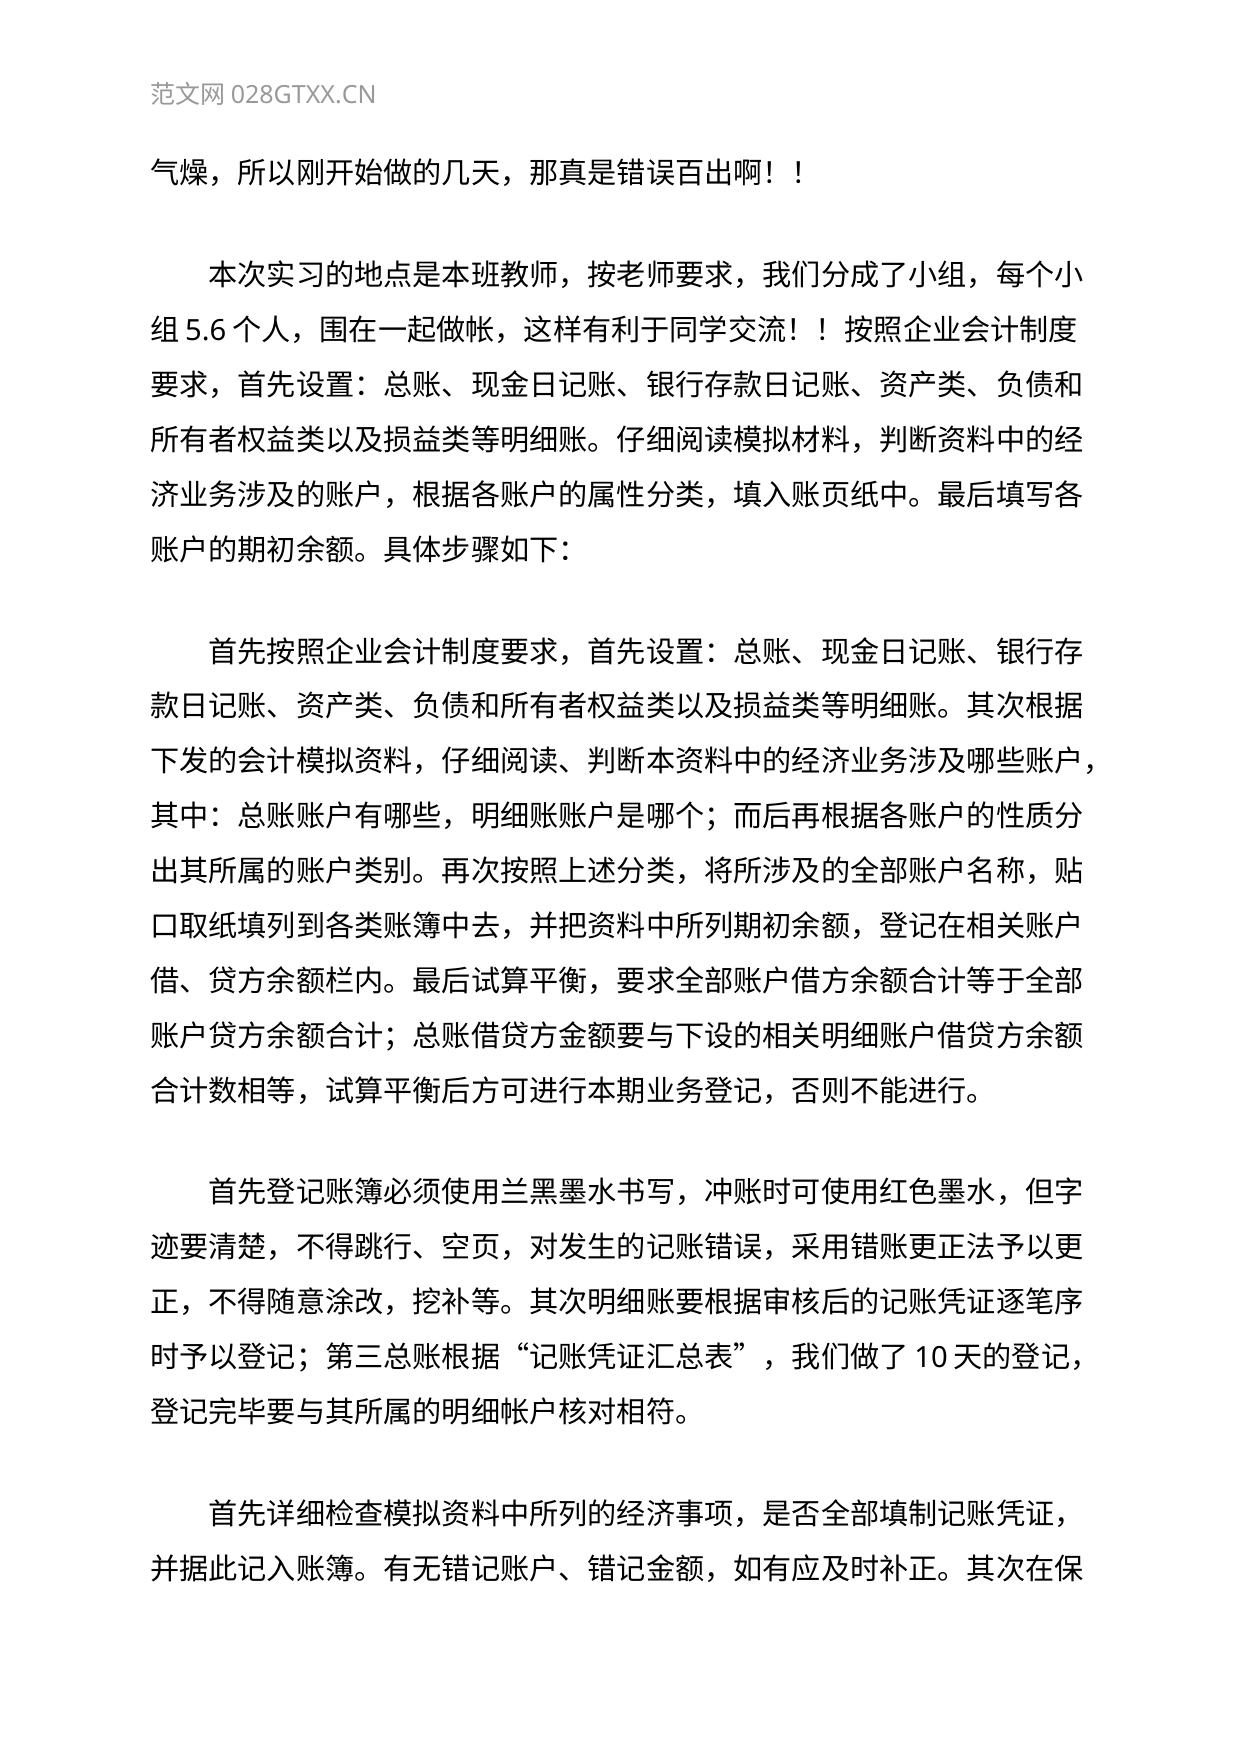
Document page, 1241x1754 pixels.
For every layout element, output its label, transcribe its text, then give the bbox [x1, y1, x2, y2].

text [150, 1491, 1090, 1588]
text 首先登记账簿必须使用兰黑墨水书写，冲账时可使用红色墨水，但字迹要清楚，不得跳行、空页，对发生的记账错误，采用错账更正法予以更正，不得随意涂改，挖补等。其次明细账要根据审核后的记账凭证逐笔序时予以登记；第三总账根据“记账凭证汇总表”，我们做了10天的登记，登记完毕要与其所属的明细帐户核对相符。 [150, 1169, 1090, 1431]
text 首先按照企业会计制度要求，首先设置：总账、现金日记账、银行存款日记账、资产类、负债和所有者权益类以及损益类等明细账。其次根据下发的会计模拟资料，仔细阅读、判断本资料中的经济业务涉及哪些账户，其中：总账账户有哪些，明细账账户是哪个；而后再根据各账户的性质分出其所属的账户类别。再次按照上述分类，将所涉及的全部账户名称，贴口取纸填列到各类账簿中去，并把资料中所列期初余额，登记在相关账户借、贷方余额栏内。最后试算平衡，要求全部账户借方余额合计等于全部账户贷方余额合计；总账借贷方金额要与下设的相关明细账户借贷方余额合计数相等，试算平衡后方可进行本期业务登记，否则不能进行。 [150, 628, 1090, 1109]
text 本次实习的地点是本班教师，按老师要求，我们分成了小组，每个小组5.6个人，围在一起做帐，这样有利于同学交流！！按照企业会计制度要求，首先设置：总账、现金日记账、银行存款日记账、资产类、负债和所有者权益类以及损益类等明细账。仔细阅读模拟材料，判断资料中的经济业务涉及的账户，根据各账户的属性分类，填入账页纸中。最后填写各账户的期初余额。具体步骤如下： [150, 252, 1090, 569]
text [150, 150, 1090, 192]
